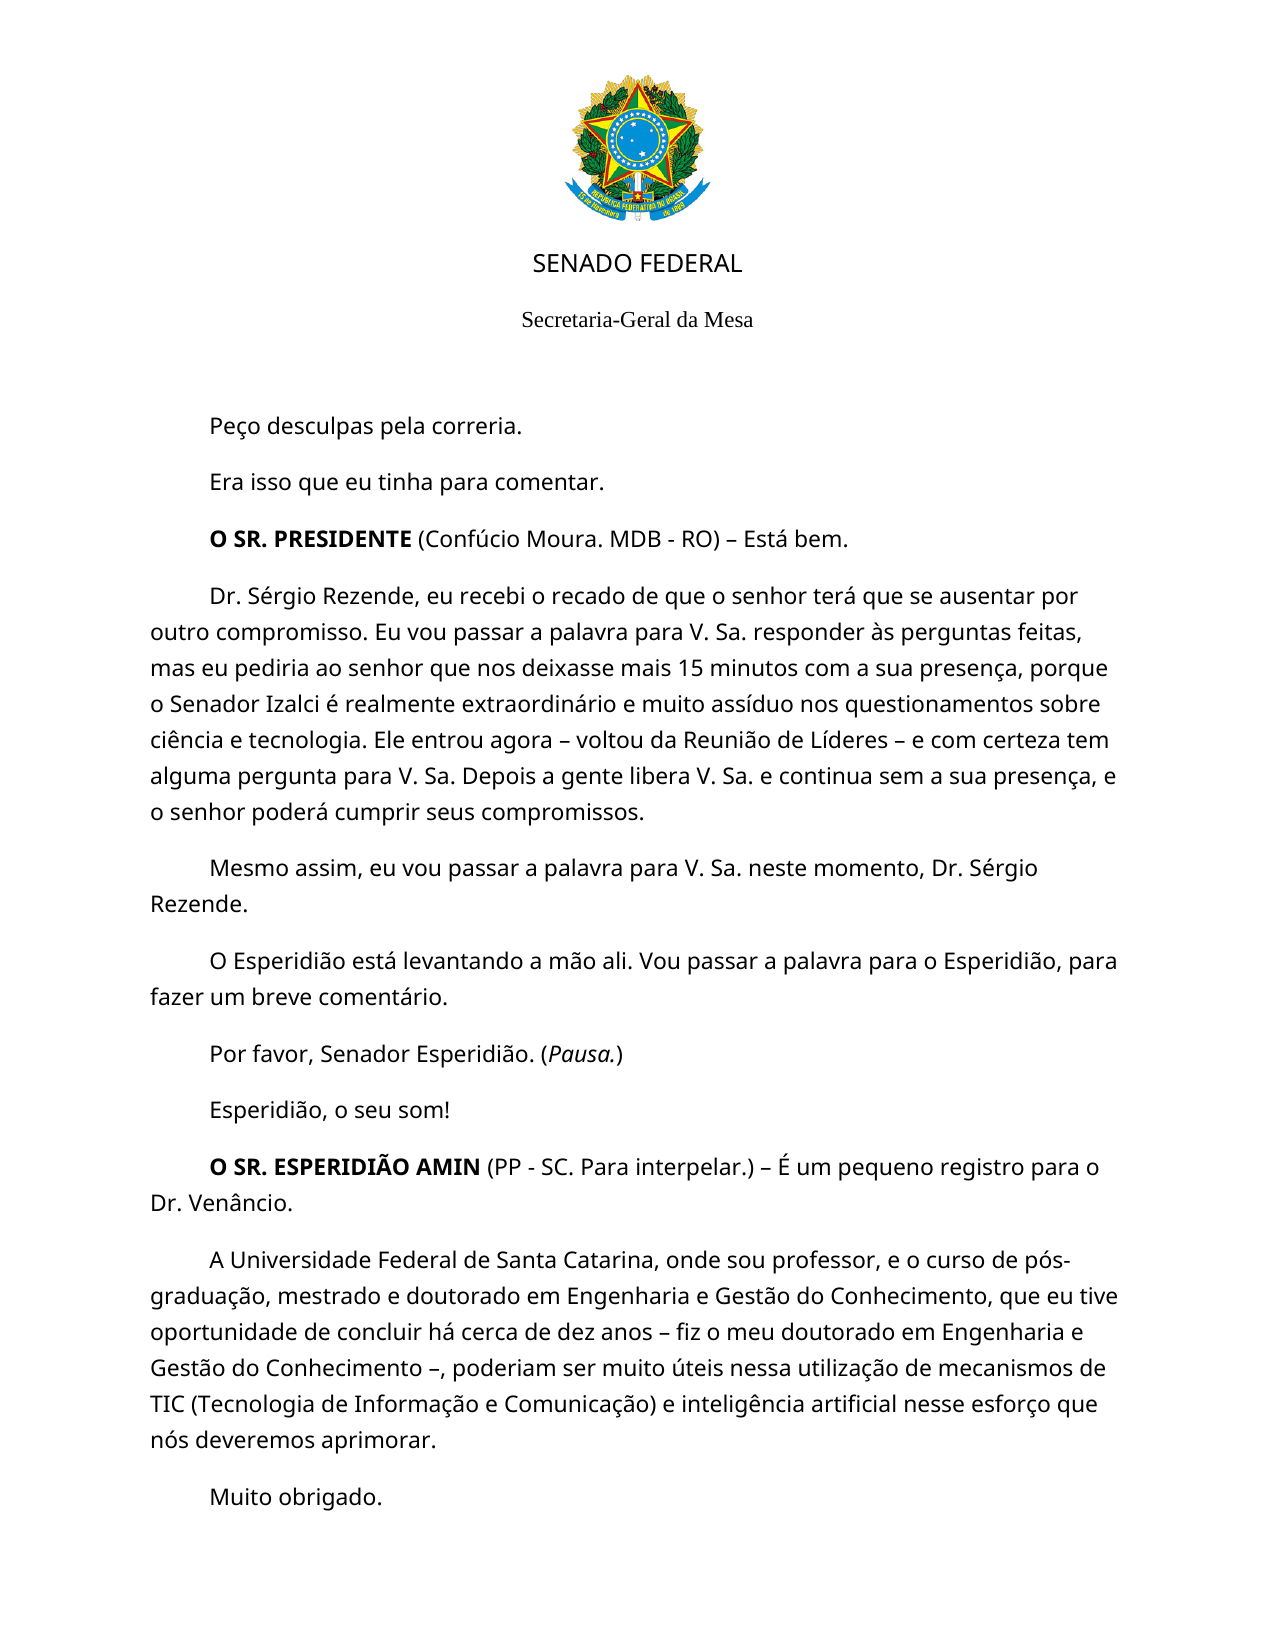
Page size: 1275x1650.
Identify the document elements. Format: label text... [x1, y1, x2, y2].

text Por favor, Senador Esperidião. (Pausa.) [150, 1038, 1125, 1069]
text Era isso que eu tinha para comentar. [150, 466, 1125, 498]
text Dr. Sérgio Rezende, eu recebi o recado de que o senhor terá que se ausentar por outro compromisso. Eu vou passar a palavra para V. Sa. responder às perguntas feitas, mas eu pediria ao senhor que nos deixasse mais 15 minutos com a sua presença, porque o Senador Izalci é realmente extraordinário e muito assíduo nos questionamentos sobre ciência e tecnologia. Ele entrou agora – voltou da Reunião de Líderes – e com certeza tem alguma pergunta para V. Sa. Depois a gente libera V. Sa. e continua sem a sua presença, e o senhor poderá cumprir seus compromissos. [150, 580, 1125, 827]
text O SR. ESPERIDIÃO AMIN (PP - SC. Para interpelar.) – É um pequeno registro para o Dr. Venâncio. [150, 1151, 1125, 1218]
text Muito obrigado. [150, 1480, 1125, 1512]
text O SR. PRESIDENTE (Confúcio Moura. MDB - RO) – Está bem. [150, 523, 1125, 554]
text O Esperidião está levantando a mão ali. Vou passar a palavra para o Esperidião, para fazer um breve comentário. [150, 945, 1125, 1012]
text Mesmo assim, eu vou passar a palavra para V. Sa. neste momento, Dr. Sérgio Rezende. [150, 852, 1125, 919]
text Peço desculpas pela correria. [150, 409, 1125, 441]
picture [564, 75, 711, 221]
text Esperidião, o seu som! [150, 1094, 1125, 1126]
text A Universidade Federal de Santa Catarina, onde sou professor, e o curso de pós-graduação, mestrado e doutorado em Engenharia e Gestão do Conhecimento, que eu tive oportunidade de concluir há cerca de dez anos – fiz o meu doutorado em Engenharia e Gestão do Conhecimento –, poderiam ser muito úteis nessa utilização de mecanismos de TIC (Tecnologia de Informação e Comunicação) e inteligência artificial nesse esforço que nós deveremos aprimorar. [150, 1244, 1125, 1455]
